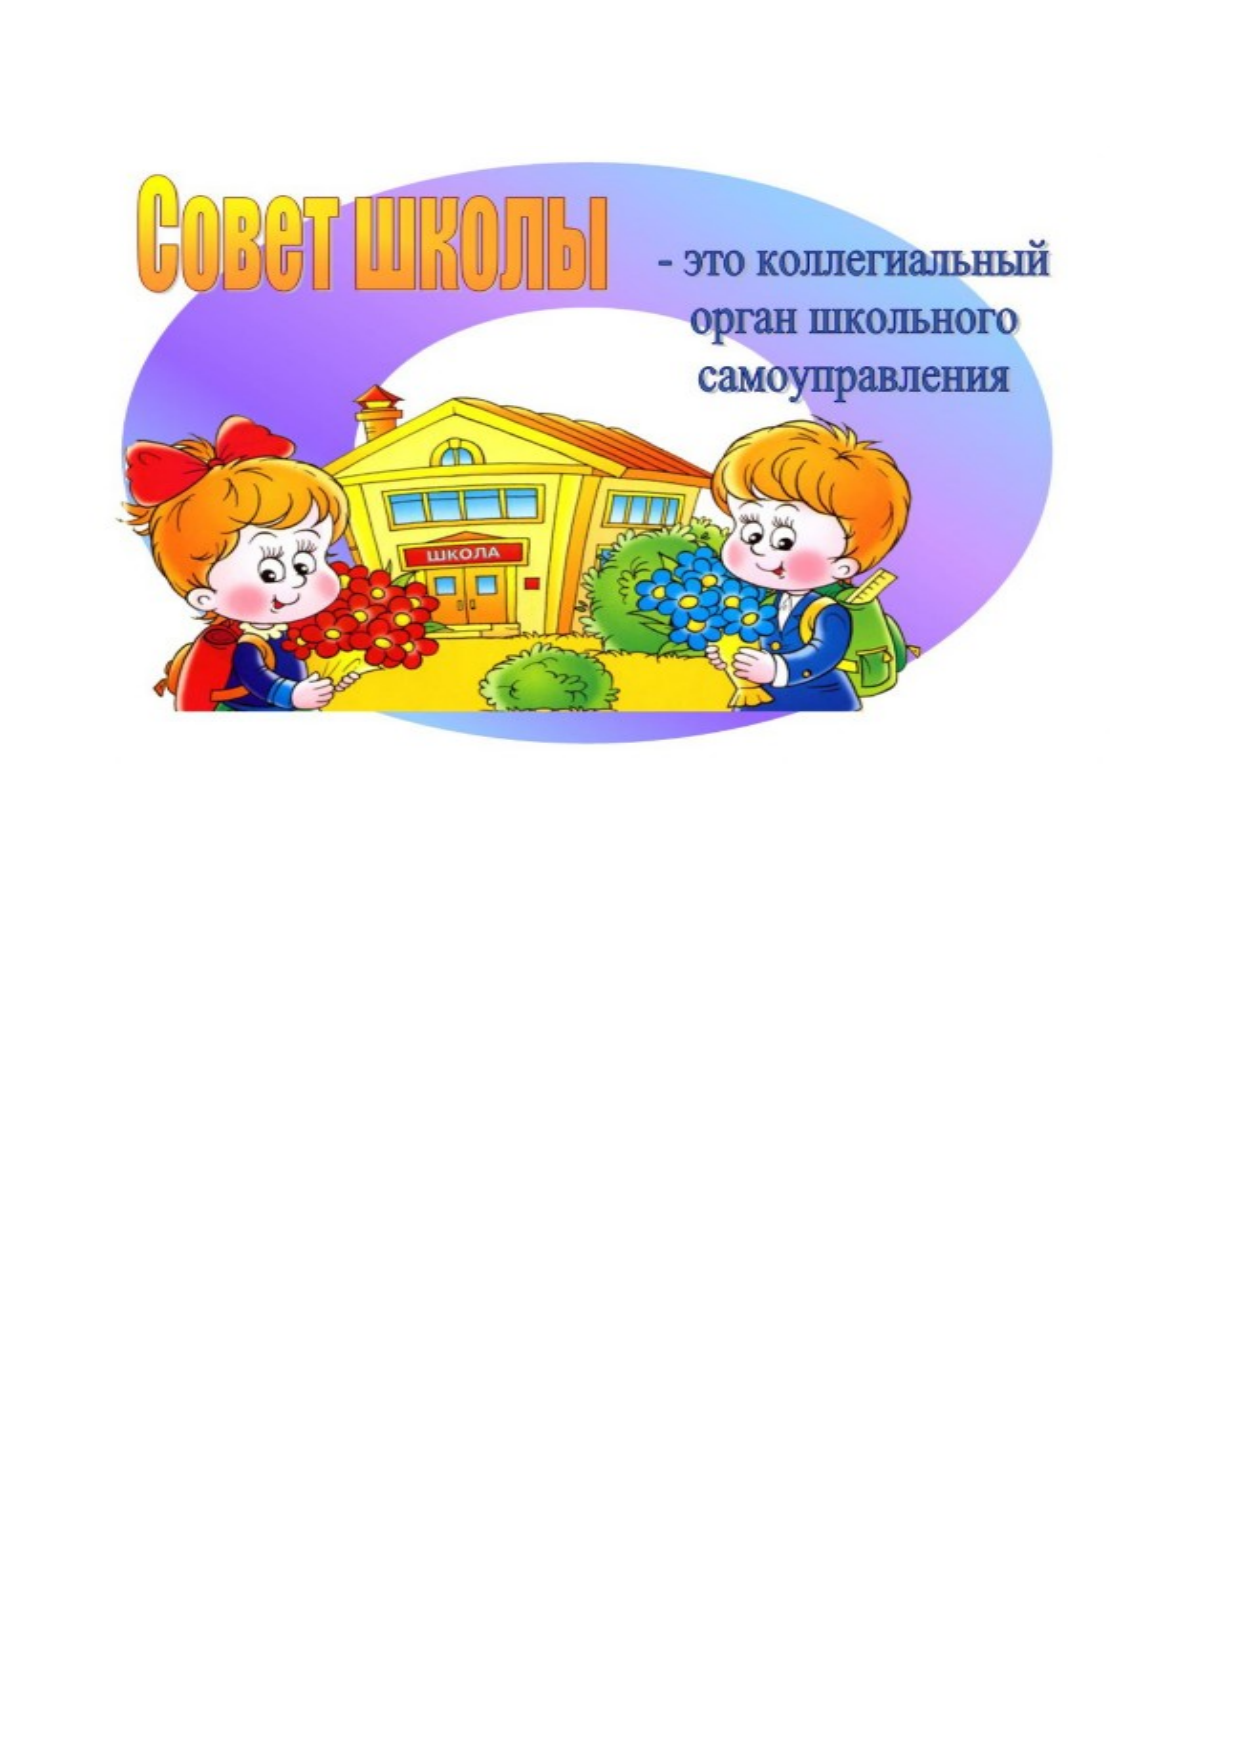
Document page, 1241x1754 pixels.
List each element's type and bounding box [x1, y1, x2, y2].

picture [59, 146, 1110, 764]
